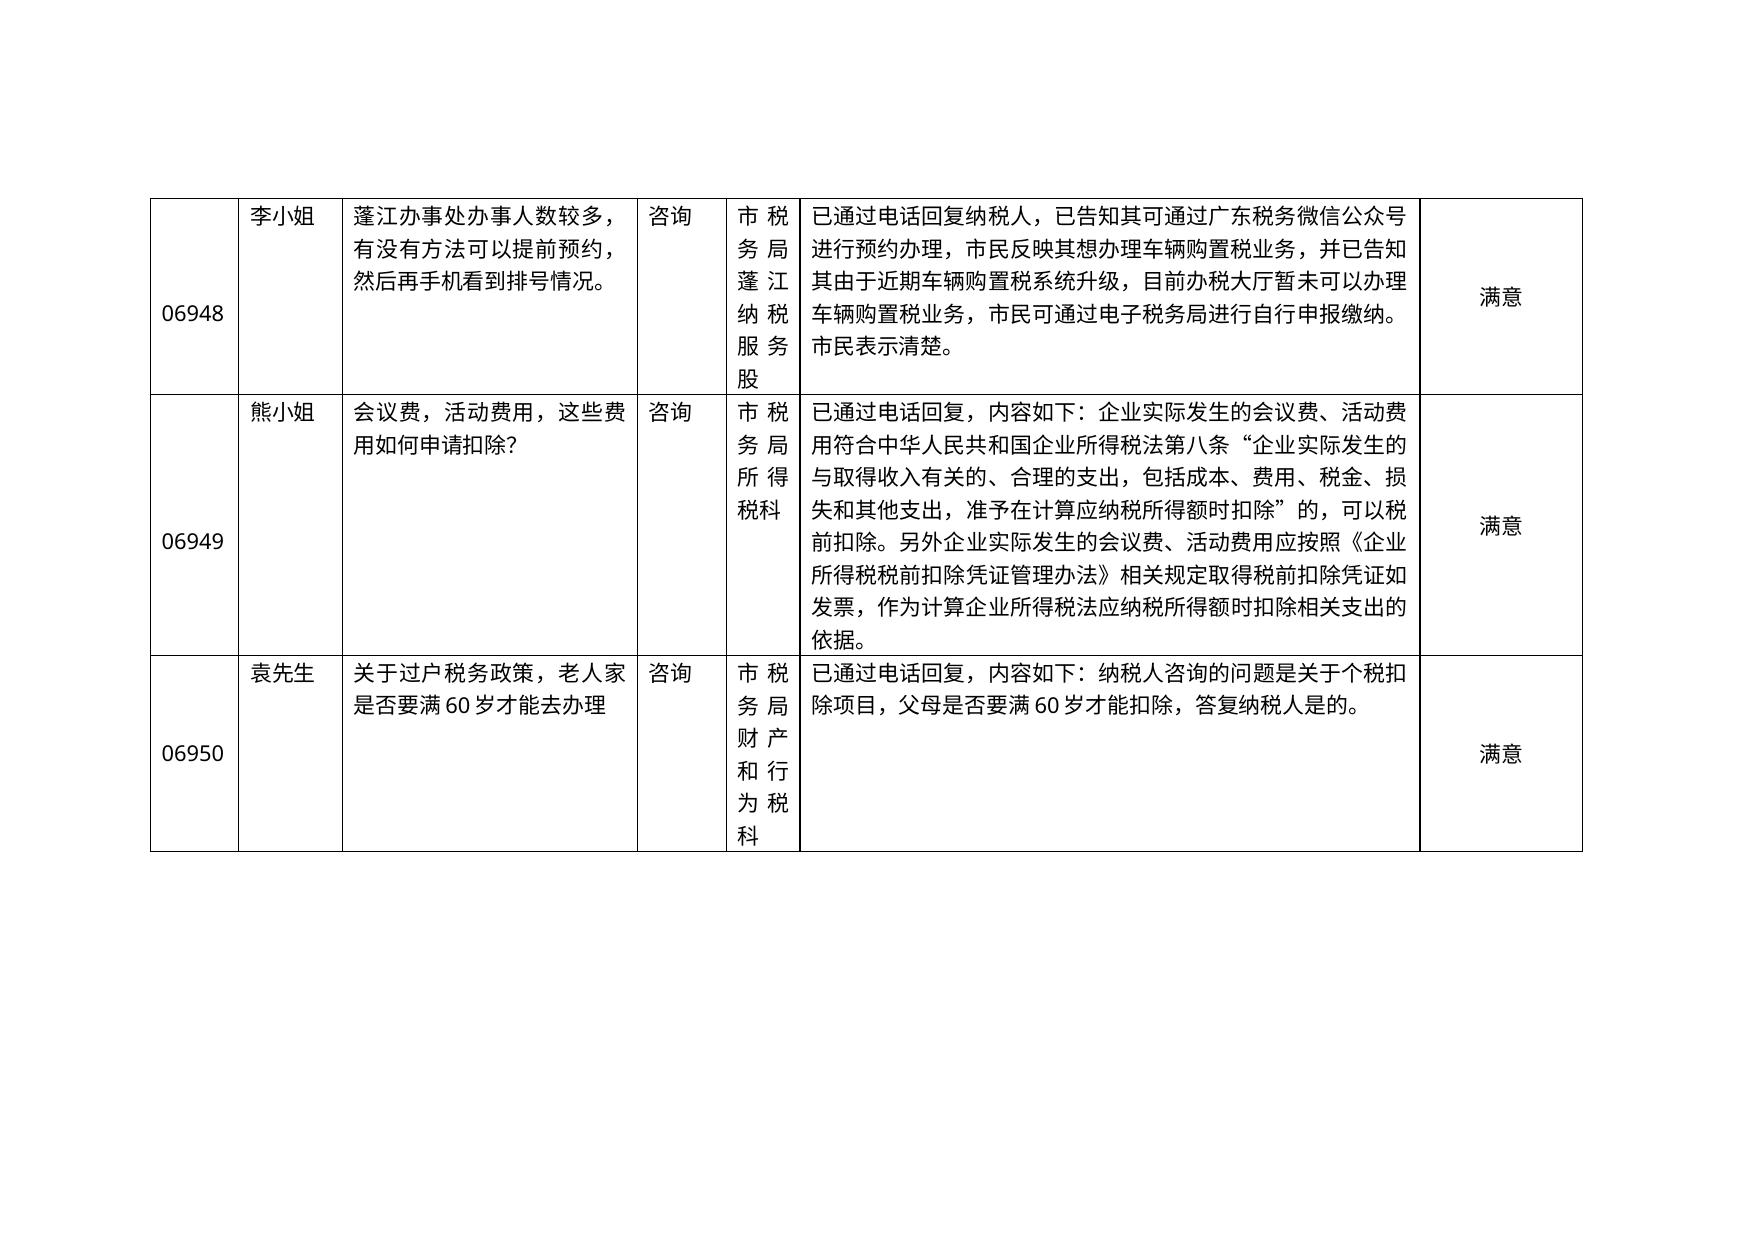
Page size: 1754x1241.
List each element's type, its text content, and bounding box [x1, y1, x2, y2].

table_cell 蓬江办事处办事人数较多，有没有方法可以提前预约，然后再手机看到排号情况。 [343, 199, 637, 394]
table_cell 市税务局所得税科 [727, 395, 799, 655]
table_cell 06948 [151, 199, 238, 394]
table_cell 熊小姐 [239, 395, 342, 655]
table_cell 已通过电话回复纳税人，已告知其可通过广东税务微信公众号进行预约办理，市民反映其想办理车辆购置税业务，并已告知其由于近期车辆购置税系统升级，目前办税大厅暂未可以办理车辆购置税业务，市民可通过电子税务局进行自行申报缴纳。市民表示清楚。 [801, 199, 1419, 394]
table_cell 06949 [151, 395, 238, 655]
table_cell 满意 [1421, 199, 1582, 394]
table_cell 已通过电话回复，内容如下：企业实际发生的会议费、活动费用符合中华人民共和国企业所得税法第八条“企业实际发生的与取得收入有关的、合理的支出，包括成本、费用、税金、损失和其他支出，准予在计算应纳税所得额时扣除”的，可以税前扣除。另外企业实际发生的会议费、活动费用应按照《企业所得税税前扣除凭证管理办法》相关规定取得税前扣除凭证如发票，作为计算企业所得税法应纳税所得额时扣除相关支出的依据。 [801, 395, 1419, 655]
table_cell 市税务局蓬江纳税服务股 [727, 199, 799, 394]
table_cell 市税务局财产和行为税科 [727, 656, 799, 851]
table_cell 满意 [1421, 656, 1582, 851]
table_cell 已通过电话回复，内容如下：纳税人咨询的问题是关于个税扣除项目，父母是否要满60岁才能扣除，答复纳税人是的。 [801, 656, 1419, 851]
table_cell 咨询 [638, 395, 726, 655]
table_cell 关于过户税务政策，老人家是否要满60岁才能去办理 [343, 656, 637, 851]
table_cell 咨询 [638, 656, 726, 851]
table_cell 咨询 [638, 199, 726, 394]
table_cell 会议费，活动费用，这些费用如何申请扣除？ [343, 395, 637, 655]
table_cell 06950 [151, 656, 238, 851]
table_cell 满意 [1421, 395, 1582, 655]
table_cell 李小姐 [239, 199, 342, 394]
table_cell 袁先生 [239, 656, 342, 851]
